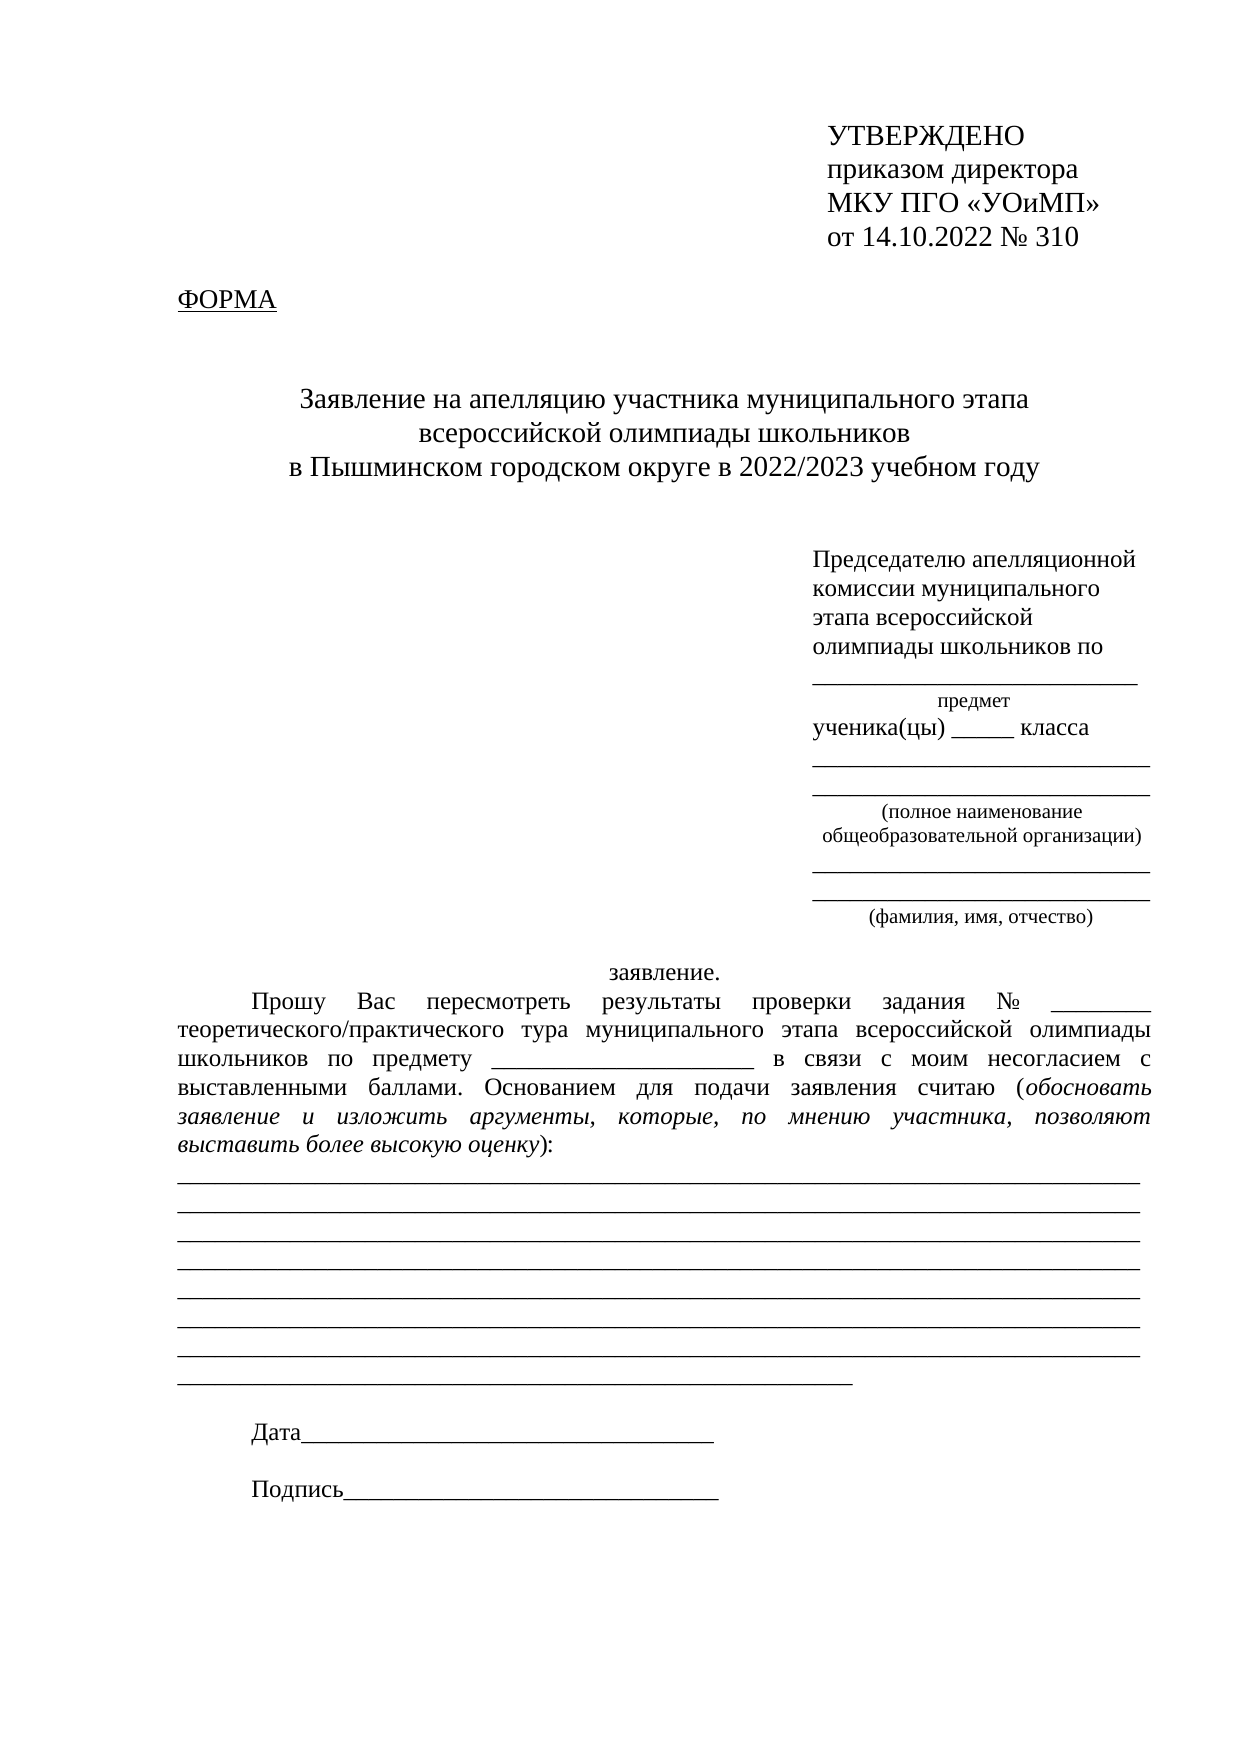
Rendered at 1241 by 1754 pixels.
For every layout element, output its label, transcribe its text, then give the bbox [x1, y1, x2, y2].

text ______________________________________________________ [812, 847, 1152, 904]
text Председателю апелляционной комиссии муниципального этапа всероссийской олимпиады школьников по __________________________ [812, 544, 1152, 688]
text приказом директора [827, 152, 1152, 185]
text МКУ ПГО «УОиМП» [827, 185, 1152, 219]
text (фамилия, имя, отчество) [812, 904, 1152, 928]
text _________________________________________________________________________________________________________________________________________________________________________________________________________________________________________________________________________________________________________________________________________________________________________________________________________________________________________________________________________________________________________________________________________________________________________________________________________________ [177, 1158, 1152, 1388]
text Заявление на апелляцию участника муниципального этапа [177, 382, 1152, 415]
text Прошу Вас пересмотреть результаты проверки задания № ________ теоретического/практического тура муниципального этапа всероссийской олимпиады школьников по предмету _____________________ в связи с моим несогласием с выставленными баллами. Основанием для подачи заявления считаю (обосновать заявление и изложить аргументы, которые, по мнению участника, позволяют выставить более высокую оценку): [177, 986, 1152, 1158]
text заявление. [177, 957, 1152, 986]
text ______________________________________________________ [812, 741, 1152, 799]
text ученика(цы) _____ класса [812, 712, 1152, 741]
text всероссийской олимпиады школьников [177, 415, 1152, 449]
text ФОРМА [177, 283, 1152, 314]
text в Пышминском городском округе в 2022/2023 учебном году [177, 449, 1152, 482]
text от 14.10.2022 № 310 [827, 219, 1152, 252]
text Дата_________________________________ [177, 1417, 1152, 1446]
text Подпись______________________________ [177, 1474, 1152, 1503]
text (полное наименование общеобразовательной организации) [812, 799, 1152, 847]
text предмет [812, 688, 1152, 712]
text УТВЕРЖДЕНО [827, 118, 1152, 152]
